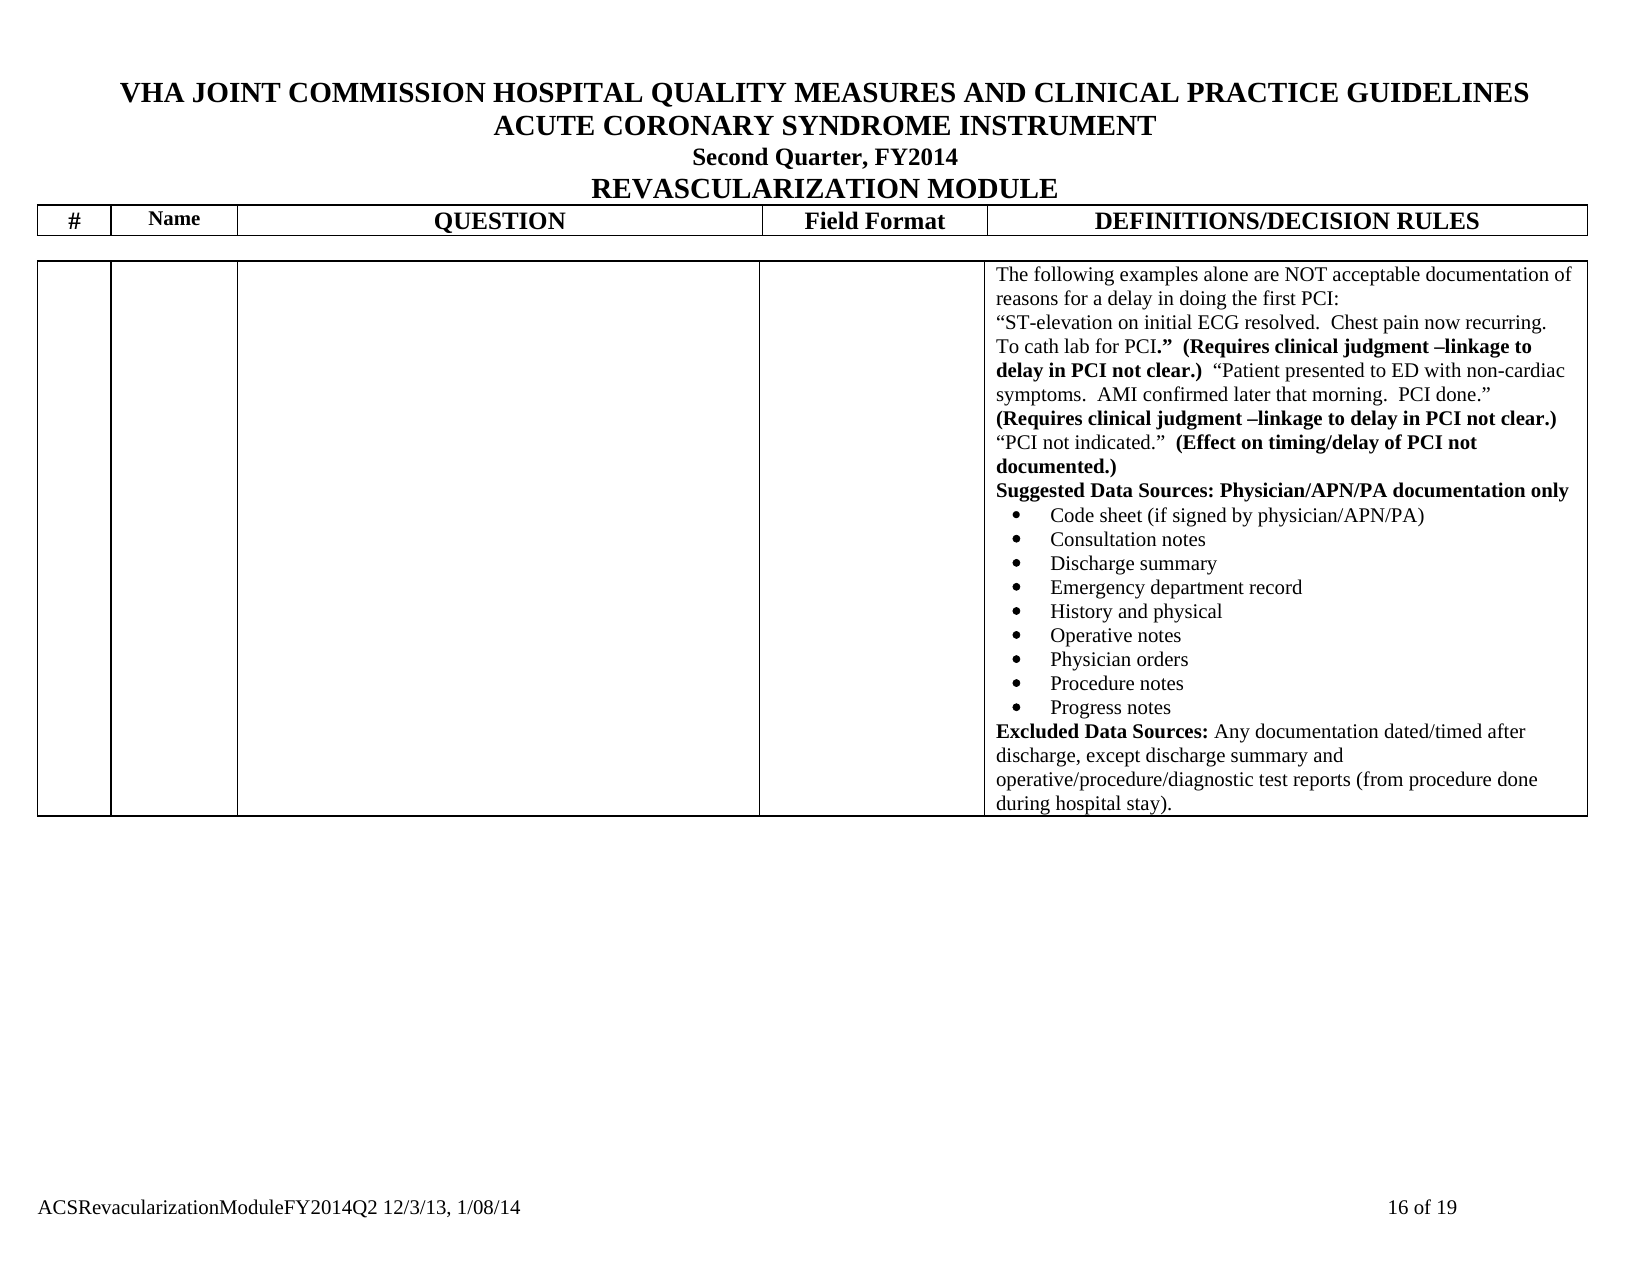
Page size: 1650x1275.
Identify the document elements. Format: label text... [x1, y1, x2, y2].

table_header [760, 262, 984, 815]
table_header [112, 262, 237, 815]
table_header The following examples alone are NOT acceptable documentation of reasons for a delay in doing the first PCI: “ST-elevation on initial ECG resolved. Chest pain now recurring. To cath lab for PCI.” (Requires clinical judgment –linkage to delay in PCI not clear.) “Patient presented to ED with non-cardiac symptoms. AMI confirmed later that morning. PCI done.” (Requires clinical judgment –linkage to delay in PCI not clear.) “PCI not indicated.” (Effect on timing/delay of PCI not documented.) Suggested Data Sources: Physician/APN/PA documentation only Code sheet (if signed by physician/APN/PA) Consultation notes Discharge summary Emergency department record History and physical Operative notes Physician orders Procedure notes Progress notes Excluded Data Sources: Any documentation dated/timed after discharge, except discharge summary and operative/procedure/diagnostic test reports (from procedure done during hospital stay). [985, 262, 1587, 815]
table_header [238, 262, 759, 815]
table_header [38, 262, 110, 815]
